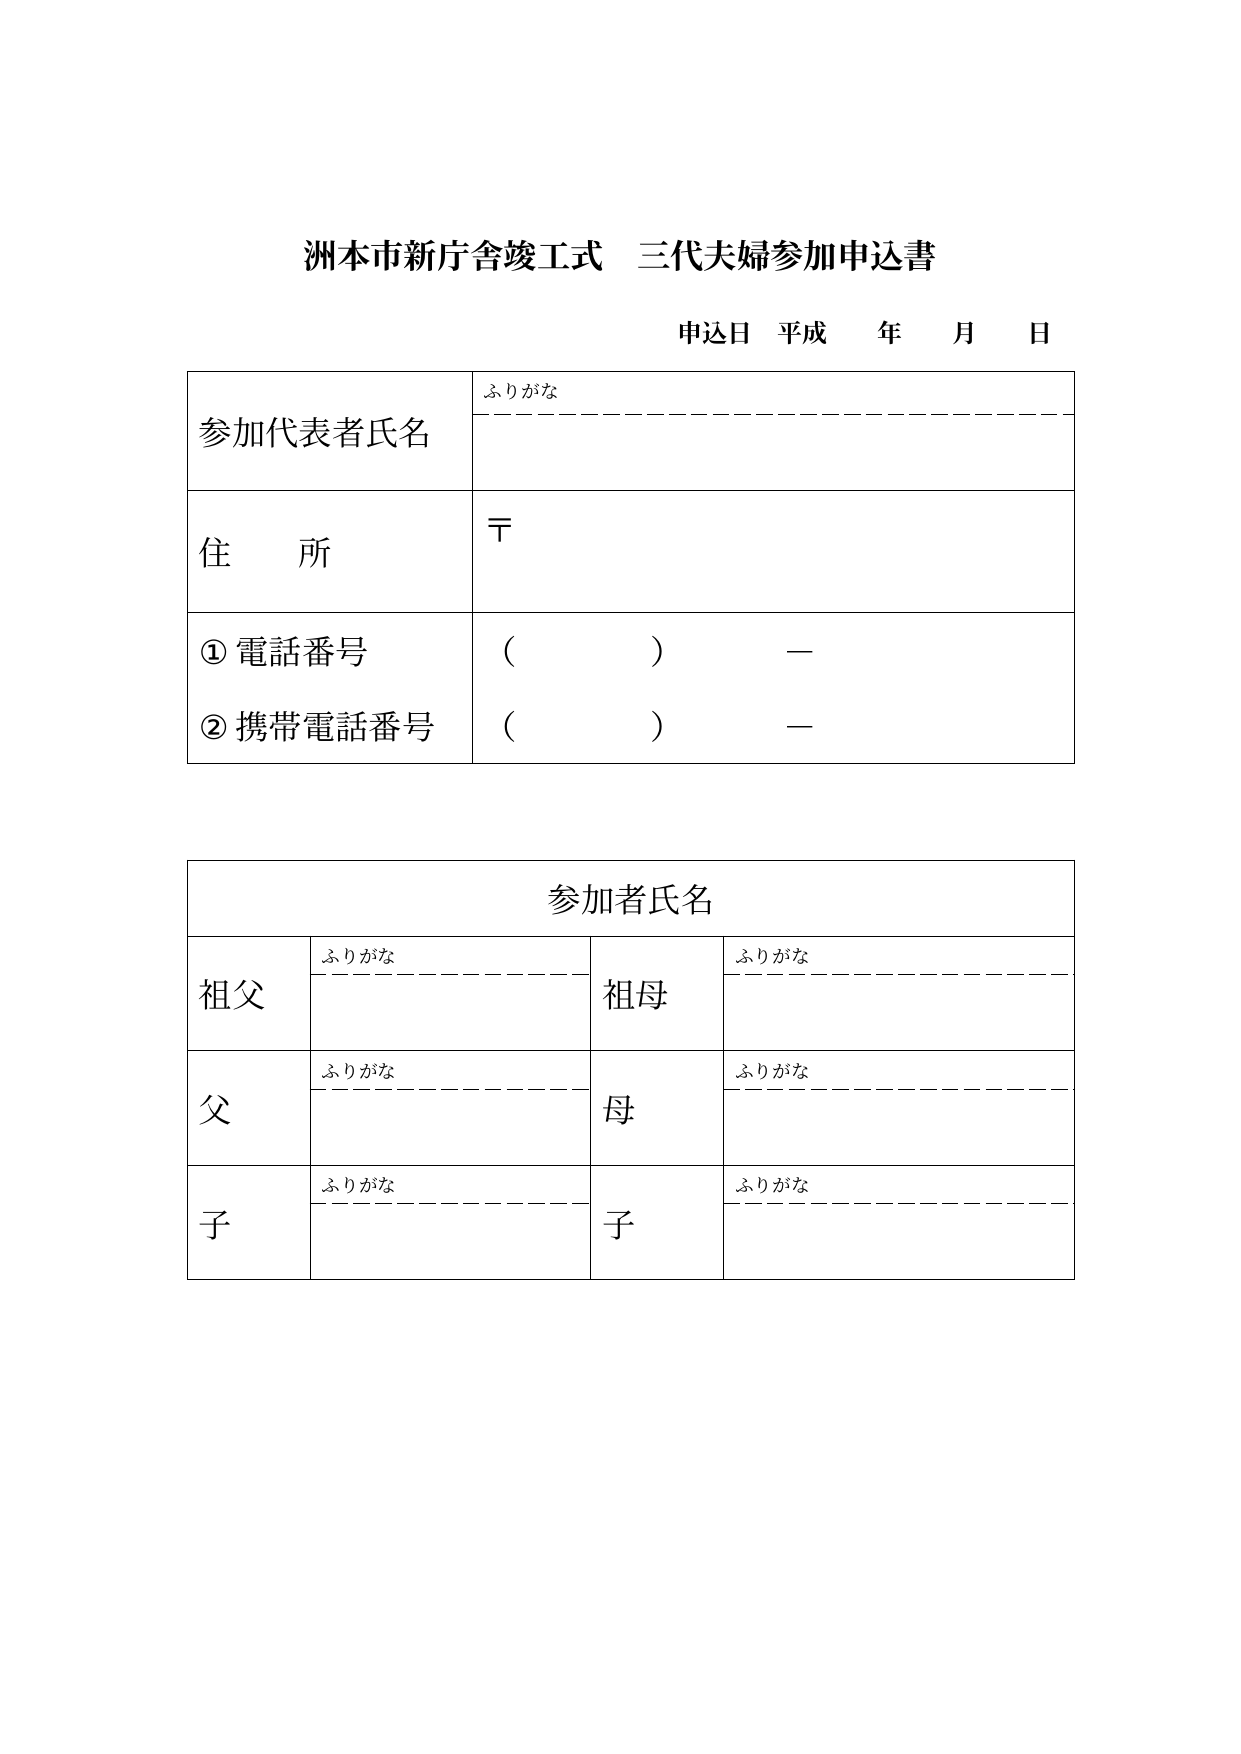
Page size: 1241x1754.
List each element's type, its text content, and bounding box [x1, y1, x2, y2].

table_cell [311, 1203, 590, 1279]
table_cell 子 [591, 1166, 723, 1279]
table_cell [724, 1089, 1074, 1165]
text 申込日 平成 年 月 日 [177, 313, 1063, 350]
table_header ふりがな [473, 372, 1074, 414]
table_cell 〒 [473, 491, 1074, 612]
table_cell ふりがな [724, 1166, 1074, 1203]
table_cell （ ） － （ ） － [473, 613, 1074, 763]
table_cell 母 [591, 1051, 723, 1165]
table_cell 祖母 [591, 937, 723, 1050]
table_cell ふりがな [724, 1051, 1074, 1089]
table_cell ふりがな [311, 1051, 590, 1089]
table_cell [311, 1089, 590, 1165]
table_cell 父 [188, 1051, 310, 1165]
table_cell ふりがな [311, 1166, 590, 1203]
table_cell ふりがな [311, 937, 590, 974]
table_cell [724, 1203, 1074, 1279]
table_cell ふりがな [724, 937, 1074, 974]
table_header 参加代表者氏名 [188, 372, 472, 490]
table_cell [311, 974, 590, 1050]
table_cell [473, 414, 1074, 490]
table_cell 子 [188, 1166, 310, 1279]
table_cell ①電話番号 ②携帯電話番号 [188, 613, 472, 763]
table_header 参加者氏名 [188, 861, 1074, 936]
table_cell 祖父 [188, 937, 310, 1050]
table_cell 住 所 [188, 491, 472, 612]
text 洲本市新庁舎竣工式 三代夫婦参加申込書 [177, 217, 1063, 292]
table_cell [724, 974, 1074, 1050]
